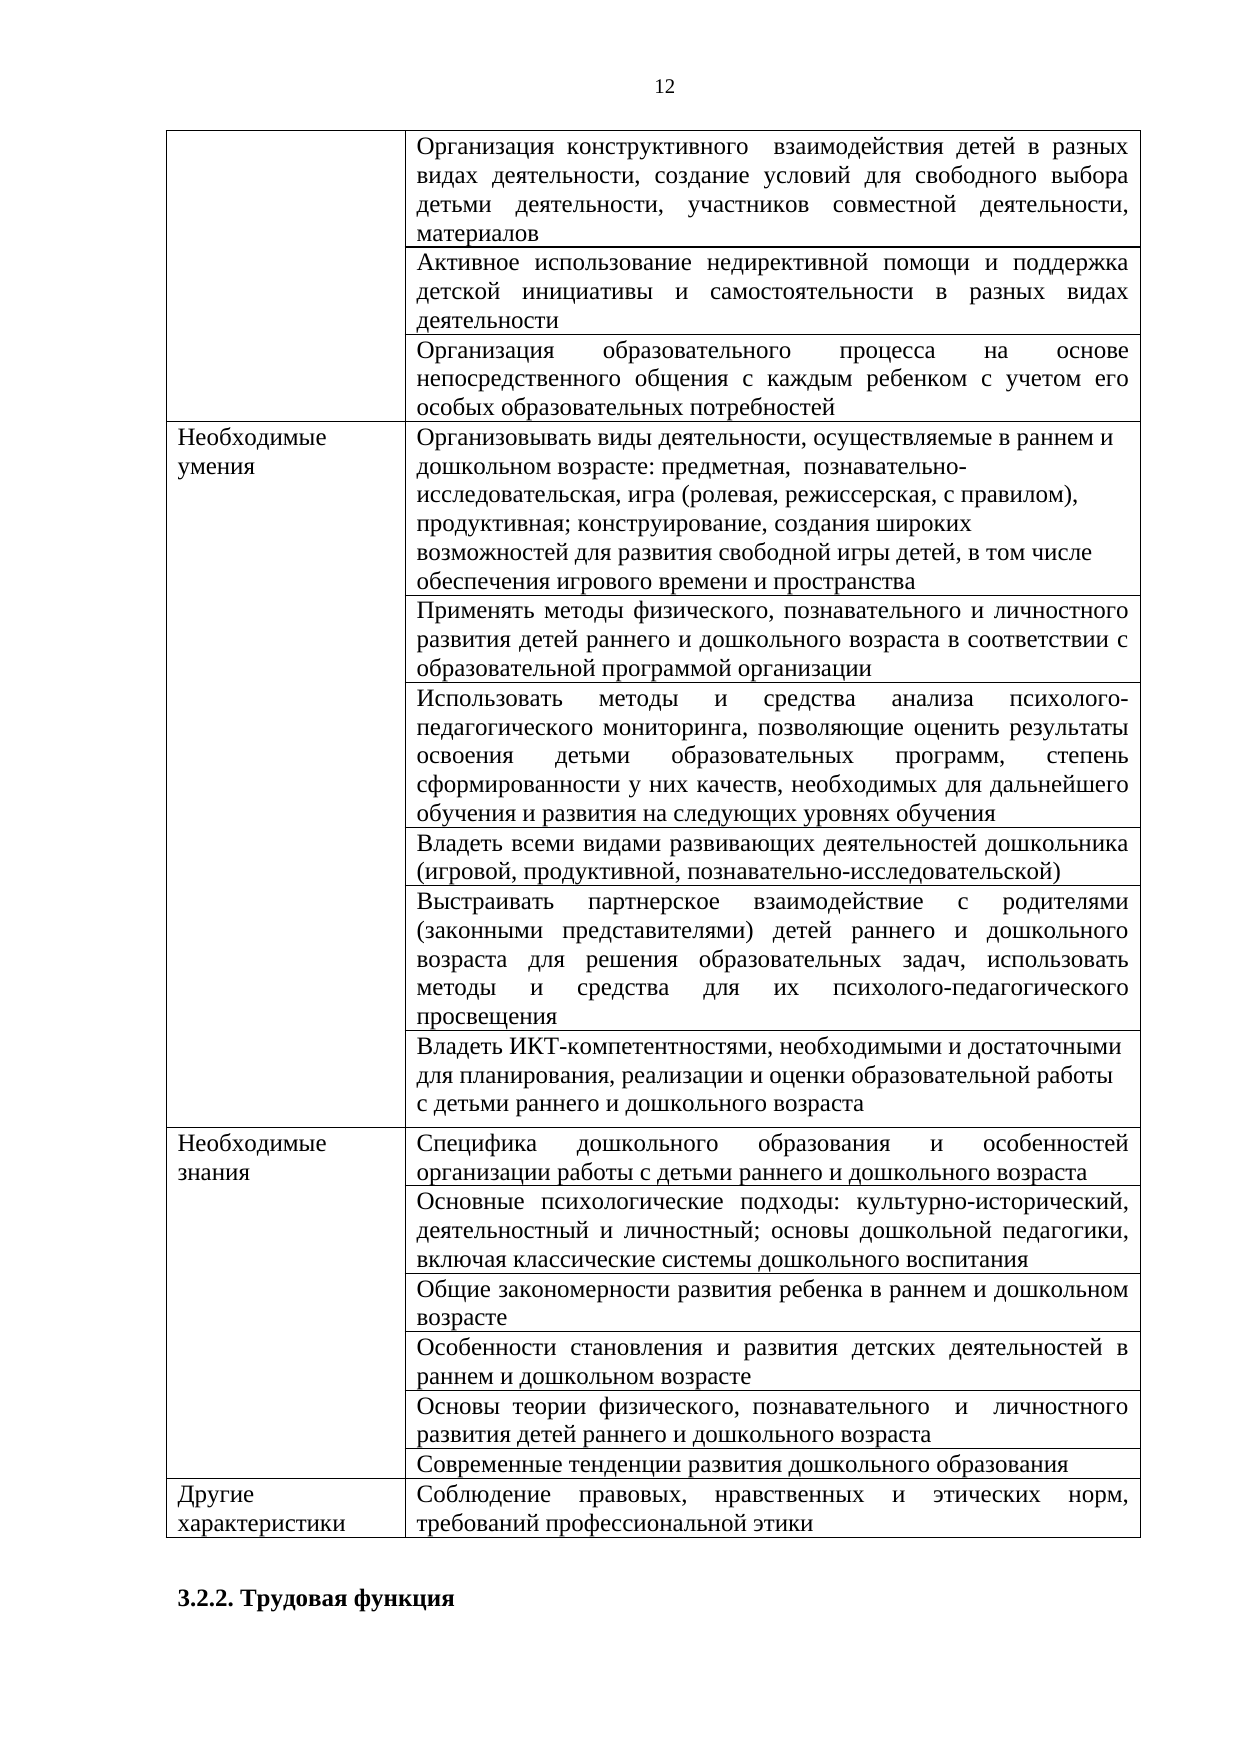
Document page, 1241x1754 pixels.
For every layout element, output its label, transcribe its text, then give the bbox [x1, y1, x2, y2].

table_header 3.2.2. Трудовая функция [166, 1566, 1131, 1628]
table_cell Выстраивать партнерское взаимодействие с родителями (законными представителями) детей раннего и дошкольного возраста для решения образовательных задач, использовать методы и средства для их психолого-педагогического просвещения [406, 886, 1140, 1030]
table_cell Современные тенденции развития дошкольного образования [406, 1449, 1140, 1478]
table_cell Использовать методы и средства анализа психолого-педагогического мониторинга, позволяющие оценить результаты освоения детьми образовательных программ, степень сформированности у них качеств, необходимых для дальнейшего обучения и развития на следующих уровнях обучения [406, 683, 1140, 827]
table_cell Соблюдение правовых, нравственных и этических норм, требований профессиональной этики [406, 1479, 1140, 1537]
table_cell Другие характеристики [167, 1479, 405, 1537]
table_cell Особенности становления и развития детских деятельностей в раннем и дошкольном возрасте [406, 1332, 1140, 1390]
table_cell Применять методы физического, познавательного и личностного развития детей раннего и дошкольного возраста в соответствии с образовательной программой организации [406, 596, 1140, 682]
table_cell Необходимые знания [167, 1128, 405, 1478]
table_cell Организация конструктивного взаимодействия детей в разных видах деятельности, создание условий для свободного выбора детьми деятельности, участников совместной деятельности, материалов [406, 131, 1140, 246]
table_cell Специфика дошкольного образования и особенностей организации работы с детьми раннего и дошкольного возраста [406, 1128, 1140, 1185]
table_cell Организовывать виды деятельности, осуществляемые в раннем и дошкольном возрасте: предметная, познавательно-исследовательская, игра (ролевая, режиссерская, с правилом), продуктивная; конструирование, создания широких возможностей для развития свободной игры детей, в том числе обеспечения игрового времени и пространства [406, 422, 1140, 594]
table_cell Активное использование недирективной помощи и поддержка детской инициативы и самостоятельности в разных видах деятельности [406, 248, 1140, 334]
table_cell Владеть всеми видами развивающих деятельностей дошкольника (игровой, продуктивной, познавательно-исследовательской) [406, 828, 1140, 885]
table_cell Основы теории физического, познавательного и личностного развития детей раннего и дошкольного возраста [406, 1391, 1140, 1448]
table_cell Основные психологические подходы: культурно-исторический, деятельностный и личностный; основы дошкольной педагогики, включая классические системы дошкольного воспитания [406, 1186, 1140, 1273]
table_cell Организация образовательного процесса на основе непосредственного общения с каждым ребенком с учетом его особых образовательных потребностей [406, 335, 1140, 421]
table_cell Общие закономерности развития ребенка в раннем и дошкольном возрасте [406, 1274, 1140, 1331]
table_cell Необходимые умения [167, 422, 405, 1127]
table_cell Владеть ИКТ-компетентностями, необходимыми и достаточными для планирования, реализации и оценки образовательной работы с детьми раннего и дошкольного возраста [406, 1031, 1140, 1127]
